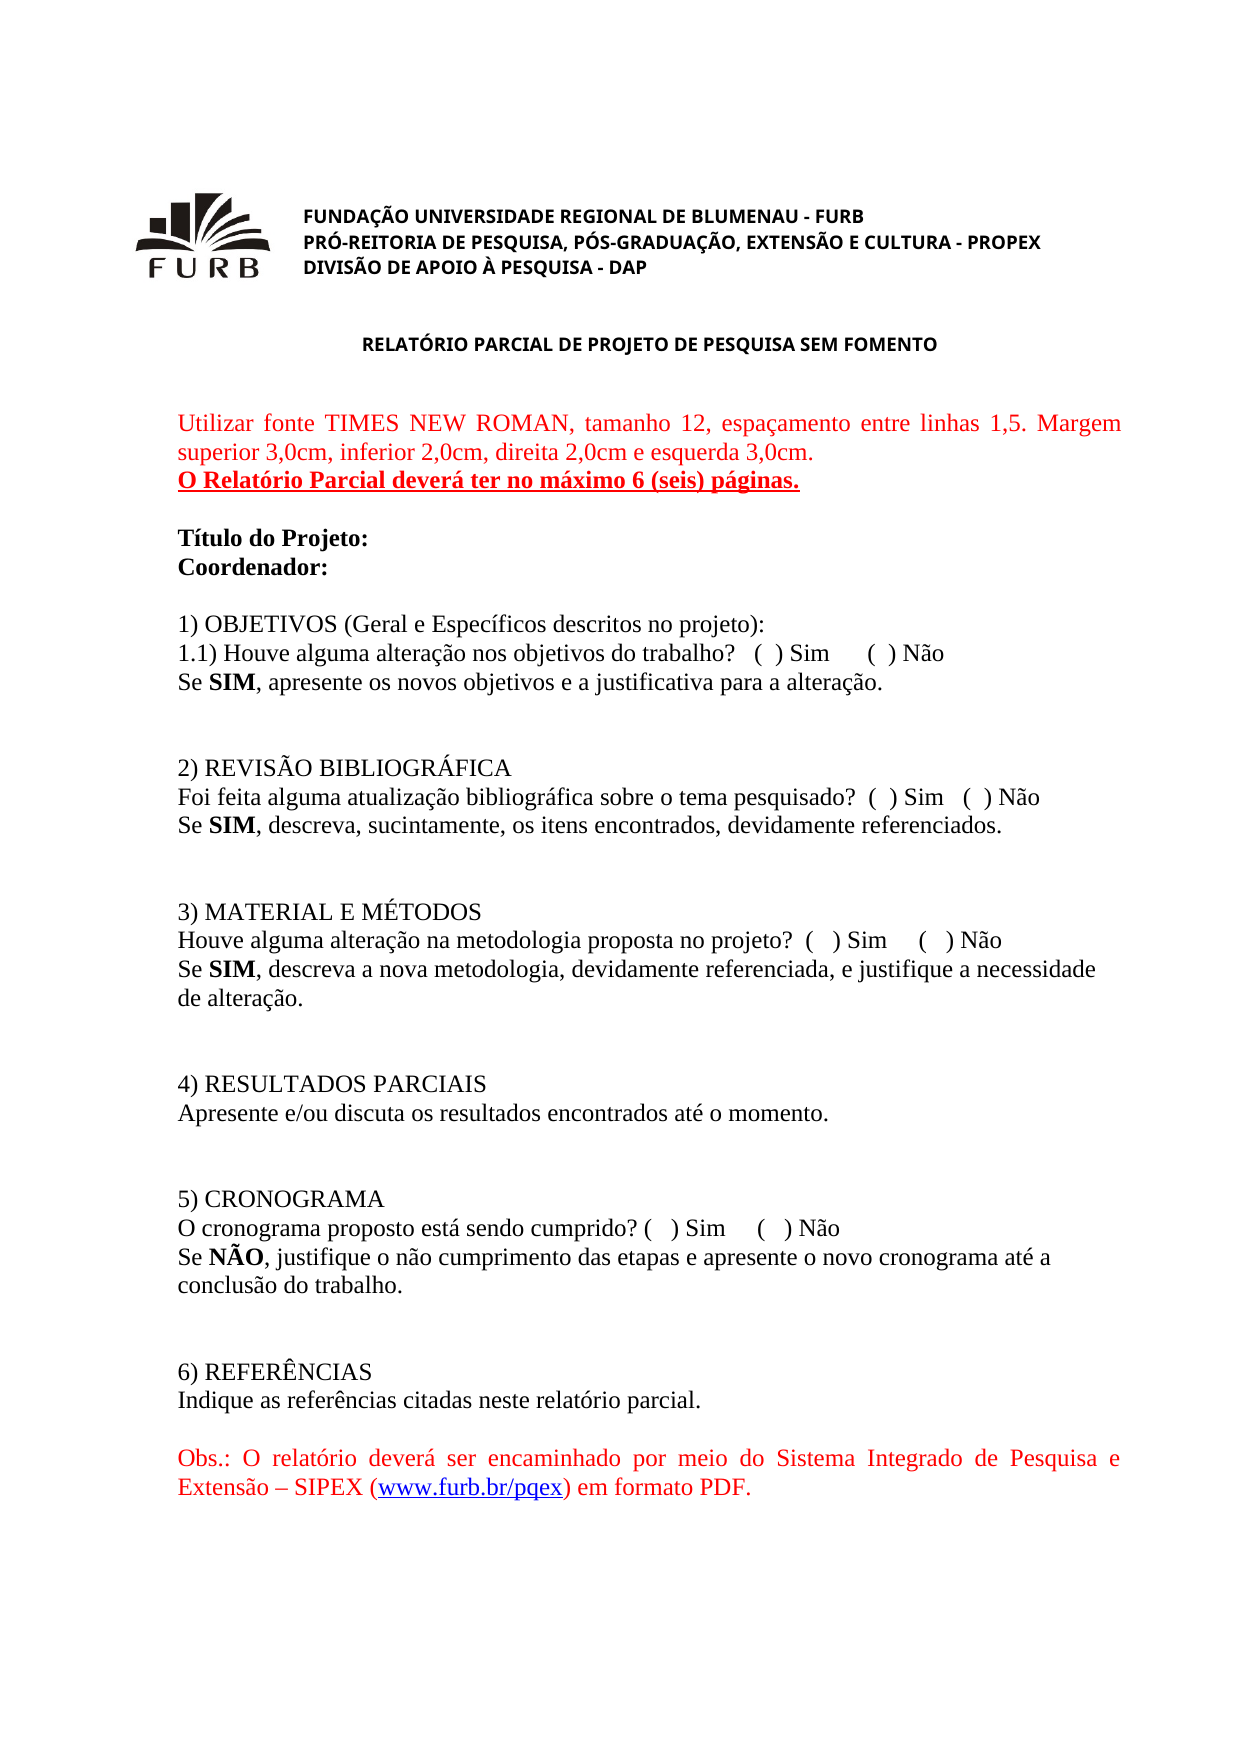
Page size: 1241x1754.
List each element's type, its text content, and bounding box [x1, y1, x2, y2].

text 5) CRONOGRAMA [177, 1184, 1122, 1213]
text 1.1) Houve alguma alteração nos objetivos do trabalho? ( ) Sim ( ) Não [177, 638, 1122, 667]
text Indique as referências citadas neste relatório parcial. [177, 1385, 1122, 1414]
text Se SIM, apresente os novos objetivos e a justificativa para a alteração. [177, 667, 1122, 695]
text RELATÓRIO PARCIAL DE PROJETO DE PESQUISA SEM FOMENTO [177, 331, 1122, 357]
text Se SIM, descreva, sucintamente, os itens encontrados, devidamente referenciados. [177, 810, 1122, 839]
text Houve alguma alteração na metodologia proposta no projeto? ( ) Sim ( ) Não [177, 925, 1122, 954]
text Utilizar fonte TIMES NEW ROMAN, tamanho 12, espaçamento entre linhas 1,5. Margem superior 3,0cm, inferior 2,0cm, direita 2,0cm e esquerda 3,0cm. [177, 408, 1122, 465]
text Se SIM, descreva a nova metodologia, devidamente referenciada, e justifique a necessidade de alteração. [177, 954, 1122, 1012]
picture [121, 177, 284, 304]
text 2) REVISÃO BIBLIOGRÁFICA [177, 753, 1122, 782]
text 1) OBJETIVOS (Geral e Específicos descritos no projeto): [177, 609, 1122, 638]
table_header [110, 177, 296, 307]
text 6) REFERÊNCIAS [177, 1357, 1122, 1385]
text Coordenador: [177, 552, 1122, 580]
text Obs.: O relatório deverá ser encaminhado por meio do Sistema Integrado de Pesquisa e Extensão – SIPEX (www.furb.br/pqex) em formato PDF. [177, 1443, 1122, 1500]
text Foi feita alguma atualização bibliográfica sobre o tema pesquisado? ( ) Sim ( ) Não [177, 782, 1122, 810]
text Se NÃO, justifique o não cumprimento das etapas e apresente o novo cronograma até a conclusão do trabalho. [177, 1242, 1122, 1299]
text Apresente e/ou discuta os resultados encontrados até o momento. [177, 1098, 1122, 1127]
text Título do Projeto: [177, 523, 1122, 552]
text 3) MATERIAL E MÉTODOS [177, 897, 1122, 925]
table_header FUNDAÇÃO UNIVERSIDADE REGIONAL DE BLUMENAU - FURB PRÓ-REITORIA DE PESQUISA, PÓS-GRADUAÇÃO, EXTENSÃO E CULTURA - PROPEX DIVISÃO DE APOIO À PESQUISA - DAP [296, 177, 1178, 307]
text O cronograma proposto está sendo cumprido? ( ) Sim ( ) Não [177, 1213, 1122, 1242]
text 4) RESULTADOS PARCIAIS [177, 1069, 1122, 1098]
text O Relatório Parcial deverá ter no máximo 6 (seis) páginas. [177, 465, 1122, 494]
